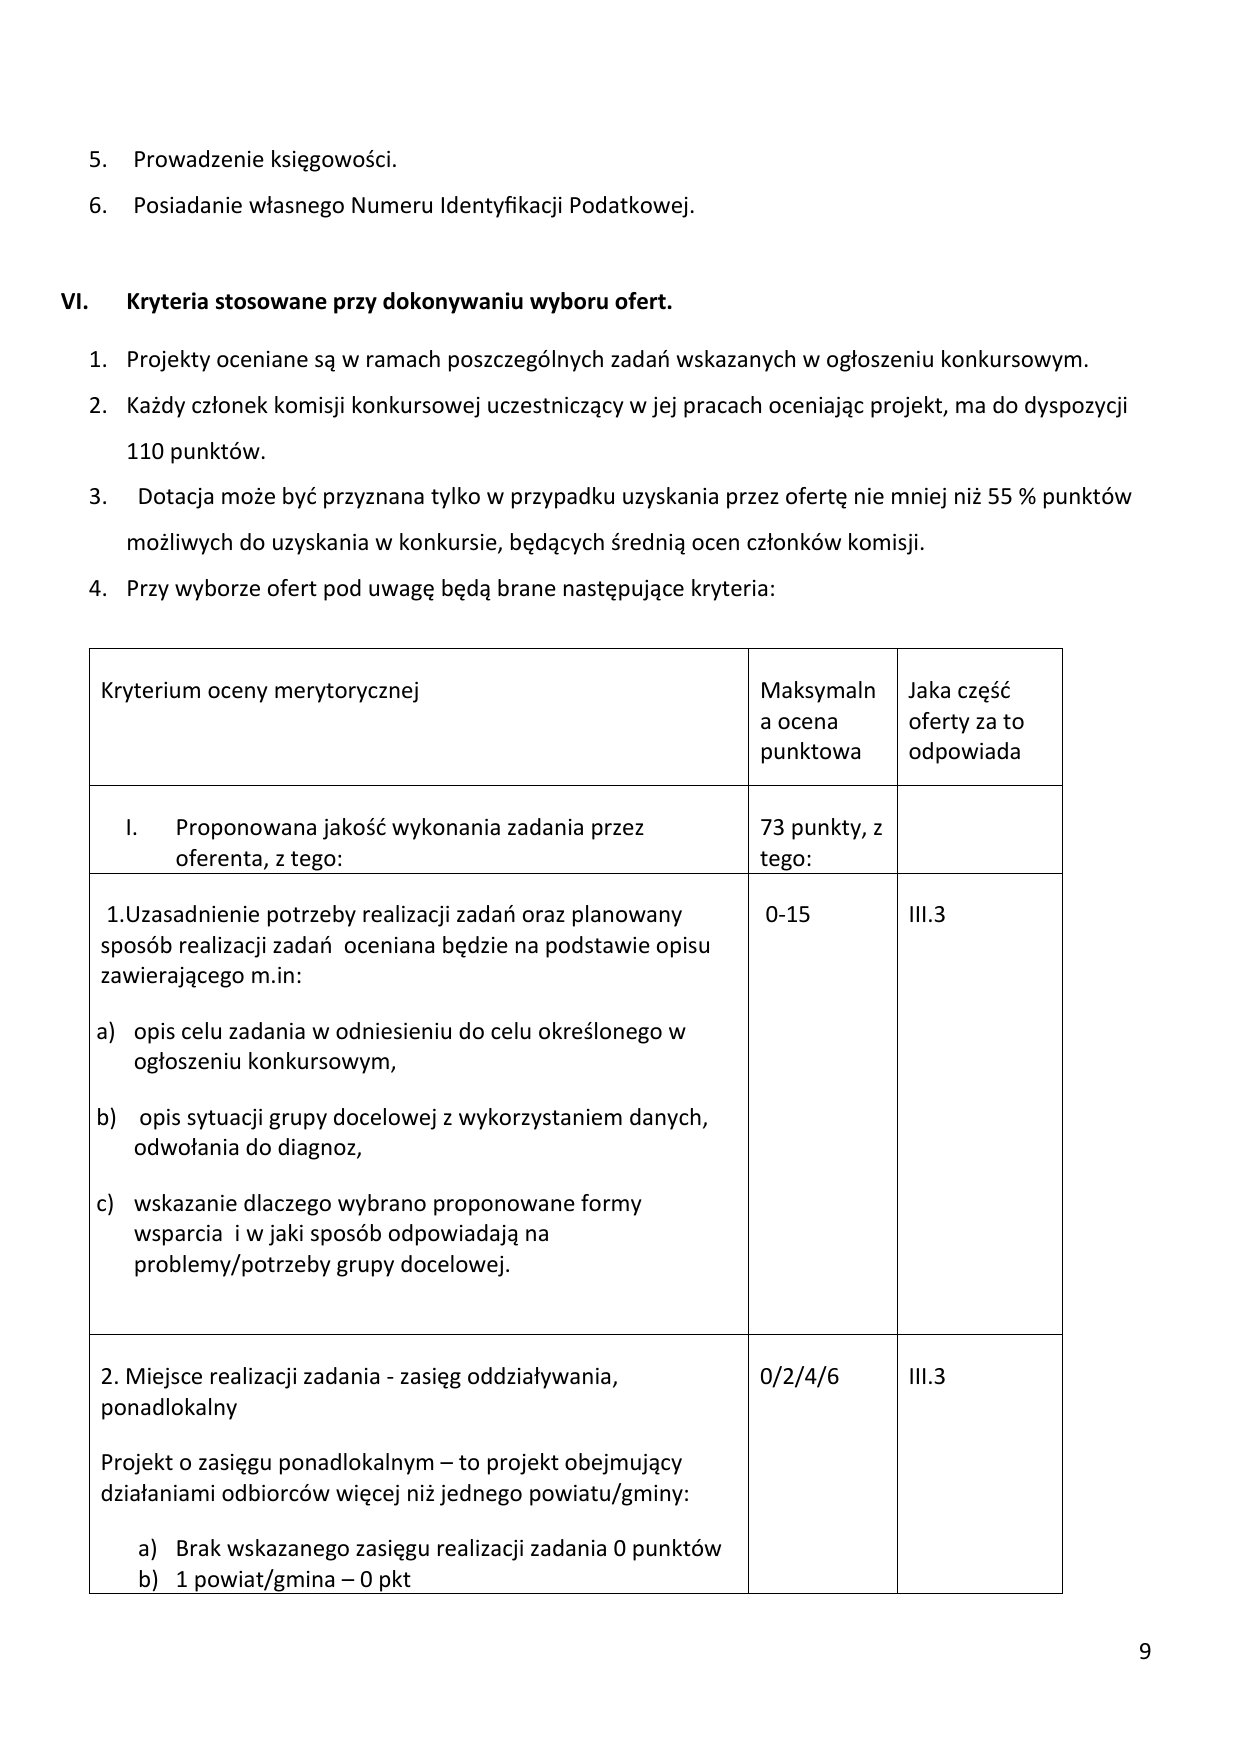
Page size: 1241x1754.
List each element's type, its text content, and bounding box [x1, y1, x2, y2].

table_cell 0/2/4/6 [749, 1335, 897, 1593]
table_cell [90, 1335, 748, 1593]
list Każdy członek komisji konkursowej uczestniczący w jej pracach oceniając projekt, ma do dyspozycji 110 punktów. [89, 389, 1152, 465]
list Prowadzenie księgowości. [89, 144, 1152, 174]
table_cell 1.Uzasadnienie potrzeby realizacji zadań oraz planowany sposób realizacji zadań oceniana będzie na podstawie opisu zawierającego m.in: opis celu zadania w odniesieniu do celu określonego w ogłoszeniu konkursowym, opis sytuacji grupy docelowej z wykorzystaniem danych, odwołania do diagnoz, wskazanie dlaczego wybrano proponowane formy wsparcia i w jaki sposób odpowiadają na problemy/potrzeby grupy docelowej. [90, 874, 748, 1334]
list Projekty oceniane są w ramach poszczególnych zadań wskazanych w ogłoszeniu konkursowym. [89, 343, 1152, 374]
list Przy wyborze ofert pod uwagę będą brane następujące kryteria: [89, 572, 1152, 602]
table_header Jaka część oferty za to odpowiada [898, 649, 1062, 785]
table_header Maksymalna ocena punktowa [749, 649, 897, 785]
list Dotacja może być przyznana tylko w przypadku uzyskania przez ofertę nie mniej niż 55 % punktów możliwych do uzyskania w konkursie, będących średnią ocen członków komisji. [89, 481, 1152, 557]
table_cell III.3 [898, 874, 1062, 1334]
table_cell 0-15 [749, 874, 897, 1334]
table_cell Proponowana jakość wykonania zadania przez oferenta, z tego: [90, 786, 748, 872]
table_header Kryterium oceny merytorycznej [90, 649, 748, 785]
list Kryteria stosowane przy dokonywaniu wyboru ofert. [89, 285, 1152, 316]
table_cell [898, 786, 1062, 872]
table_cell 73 punkty, z tego: [749, 786, 897, 872]
list Posiadanie własnego Numeru Identyfikacji Podatkowej. [89, 189, 1152, 220]
table_cell III.3 [898, 1335, 1062, 1593]
